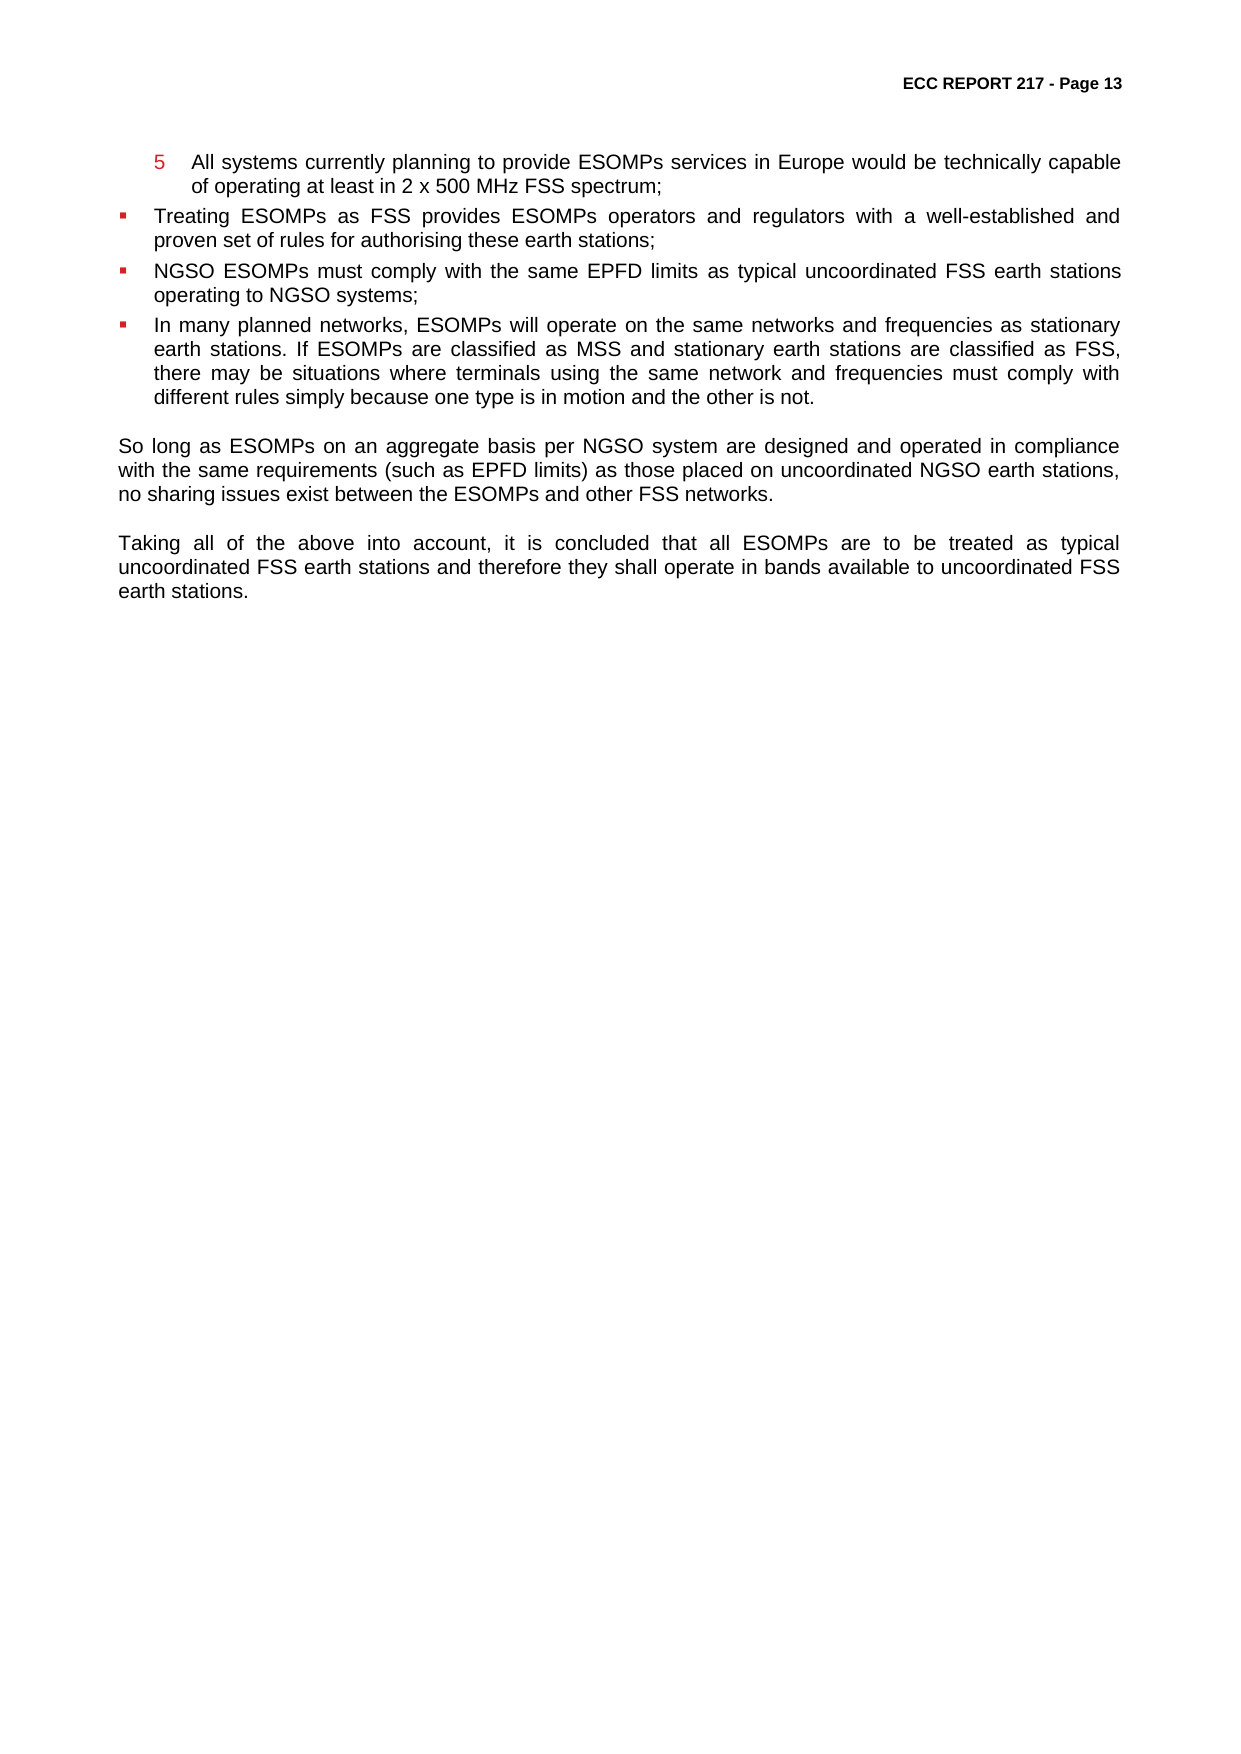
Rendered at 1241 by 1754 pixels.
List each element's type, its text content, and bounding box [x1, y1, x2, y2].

list All systems currently planning to provide ESOMPs services in Europe would be technically capable of operating at least in 2 x 500 MHz FSS spectrum; [153, 150, 1122, 198]
text Taking all of the above into account, it is concluded that all ESOMPs are to be treated as typical uncoordinated FSS earth stations and therefore they shall operate in bands available to uncoordinated FSS earth stations. [118, 531, 1122, 602]
text So long as ESOMPs on an aggregate basis per NGSO system are designed and operated in compliance with the same requirements (such as EPFD limits) as those placed on uncoordinated NGSO earth stations, no sharing issues exist between the ESOMPs and other FSS networks. [118, 434, 1122, 506]
text NGSO ESOMPs must comply with the same EPFD limits as typical uncoordinated FSS earth stations operating to NGSO systems; [118, 258, 1122, 306]
text Treating ESOMPs as FSS provides ESOMPs operators and regulators with a well-established and proven set of rules for authorising these earth stations; [118, 204, 1122, 252]
text In many planned networks, ESOMPs will operate on the same networks and frequencies as stationary earth stations. If ESOMPs are classified as MSS and stationary earth stations are classified as FSS, there may be situations where terminals using the same network and frequencies must comply with different rules simply because one type is in motion and the other is not. [118, 313, 1122, 409]
